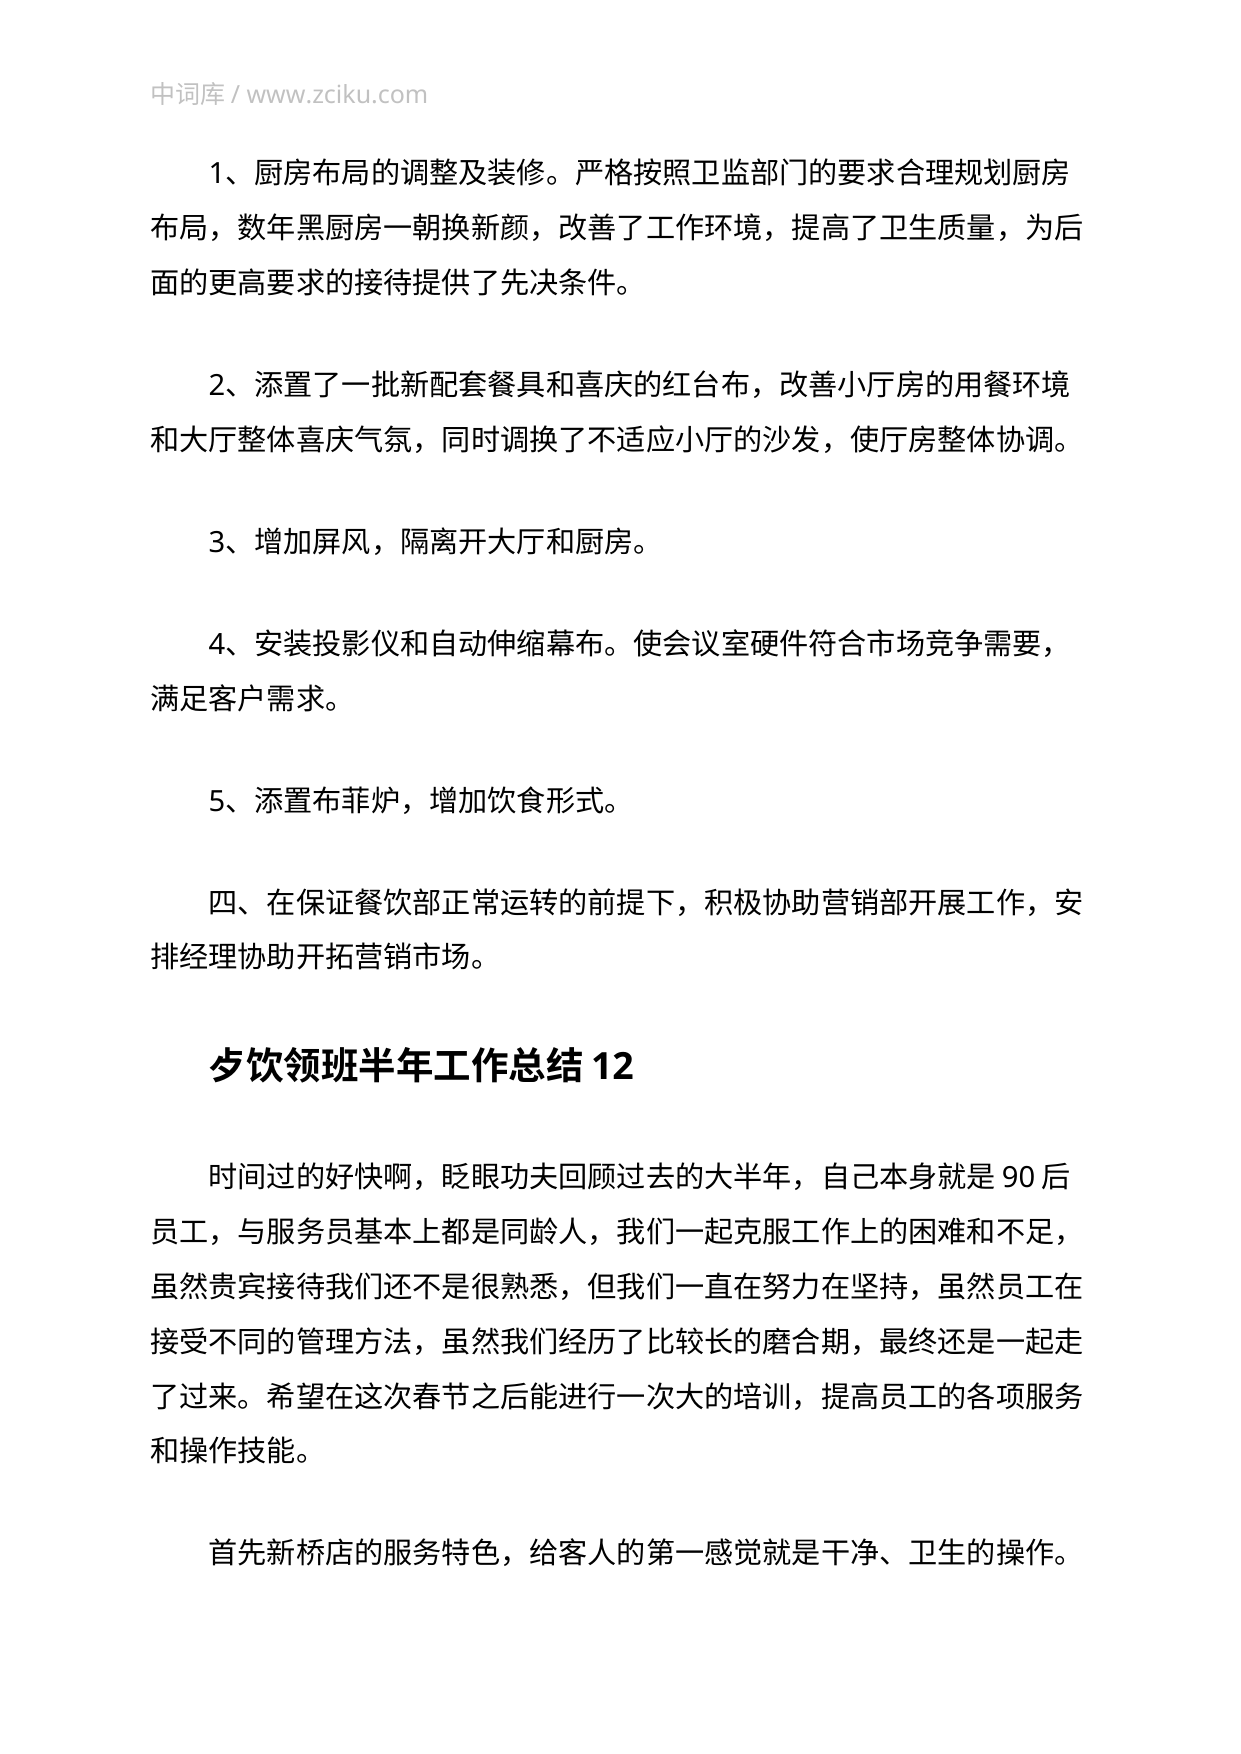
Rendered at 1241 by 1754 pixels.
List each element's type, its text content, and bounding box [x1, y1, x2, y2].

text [150, 1530, 1090, 1572]
text 3、增加屏风，隔离开大厅和厨房。 [150, 518, 1090, 561]
text 1、厨房布局的调整及装修。严格按照卫监部门的要求合理规划厨房布局，数年黑厨房一朝换新颜，改善了工作环境，提高了卫生质量，为后面的更高要求的接待提供了先决条件。 [150, 150, 1090, 302]
text 歺饮领班半年工作总结12 [150, 1036, 1090, 1090]
text 2、添置了一批新配套餐具和喜庆的红台布，改善小厅房的用餐环境和大厅整体喜庆气氛，同时调换了不适应小厅的沙发，使厅房整体协调。 [150, 362, 1090, 459]
text 4、安装投影仪和自动伸缩幕布。使会议室硬件符合市场竞争需要，满足客户需求。 [150, 620, 1090, 718]
text 四、在保证餐饮部正常运转的前提下，积极协助营销部开展工作，安排经理协助开拓营销市场。 [150, 879, 1090, 976]
text 时间过的好快啊，眨眼功夫回顾过去的大半年，自己本身就是90后员工，与服务员基本上都是同龄人，我们一起克服工作上的困难和不足，虽然贵宾接待我们还不是很熟悉，但我们一直在努力在坚持，虽然员工在接受不同的管理方法，虽然我们经历了比较长的磨合期，最终还是一起走了过来。希望在这次春节之后能进行一次大的培训，提高员工的各项服务和操作技能。 [150, 1153, 1090, 1470]
text 5、添置布菲炉，增加饮食形式。 [150, 777, 1090, 819]
